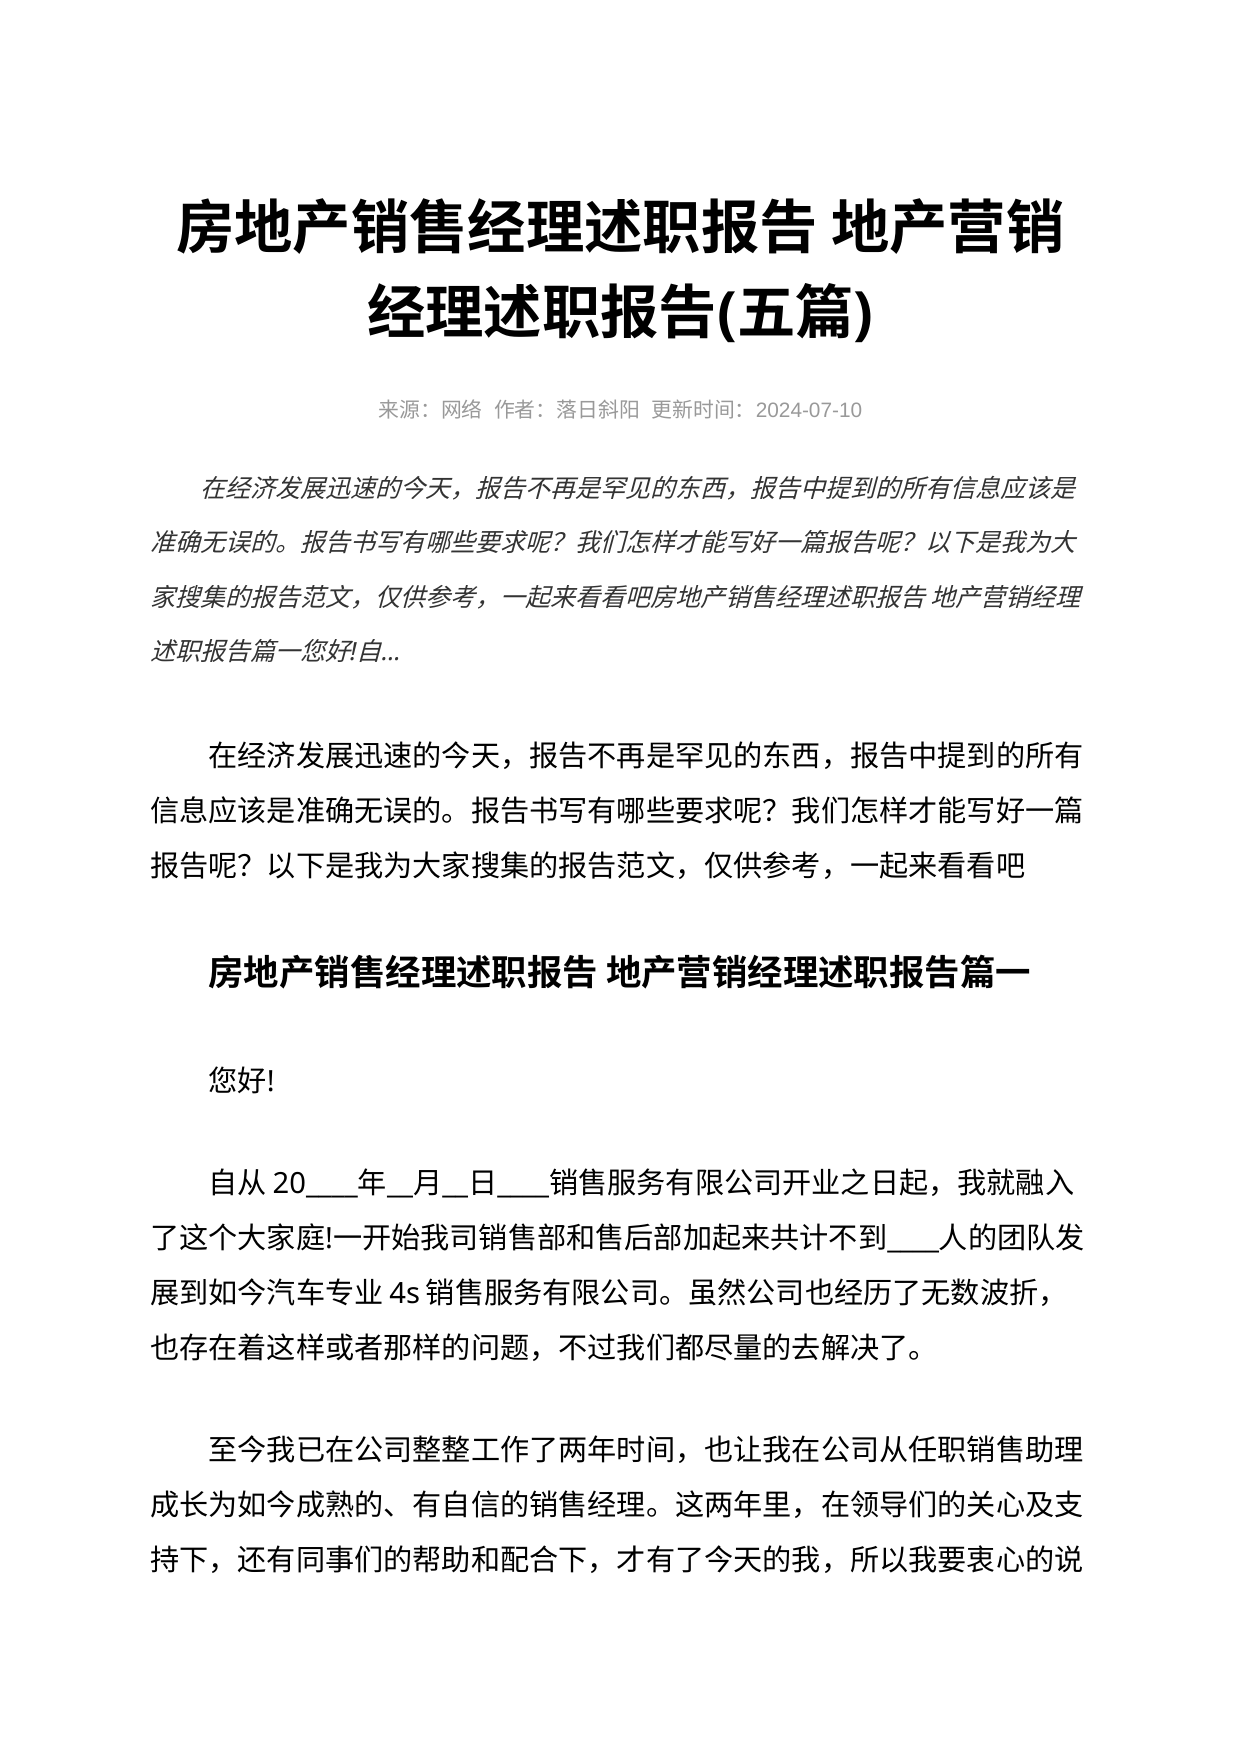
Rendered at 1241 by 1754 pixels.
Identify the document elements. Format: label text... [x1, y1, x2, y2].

text 在经济发展迅速的今天，报告不再是罕见的东西，报告中提到的所有信息应该是准确无误的。报告书写有哪些要求呢？我们怎样才能写好一篇报告呢？以下是我为大家搜集的报告范文，仅供参考，一起来看看吧 [150, 733, 1090, 885]
text 房地产销售经理述职报告 地产营销经理述职报告篇一 [150, 944, 1090, 995]
text 来源：网络 作者：落日斜阳 更新时间：2024-07-10 [150, 397, 1090, 421]
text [150, 1426, 1090, 1578]
text 自从20____年__月__日____销售服务有限公司开业之日起，我就融入了这个大家庭!一开始我司销售部和售后部加起来共计不到____人的团队发展到如今汽车专业4s销售服务有限公司。虽然公司也经历了无数波折，也存在着这样或者那样的问题，不过我们都尽量的去解决了。 [150, 1159, 1090, 1367]
text 在经济发展迅速的今天，报告不再是罕见的东西，报告中提到的所有信息应该是准确无误的。报告书写有哪些要求呢？我们怎样才能写好一篇报告呢？以下是我为大家搜集的报告范文，仅供参考，一起来看看吧房地产销售经理述职报告 地产营销经理述职报告篇一您好!自... [150, 468, 1090, 668]
text 您好! [150, 1058, 1090, 1100]
subtitle 房地产销售经理述职报告 地产营销经理述职报告(五篇) [150, 181, 1090, 351]
